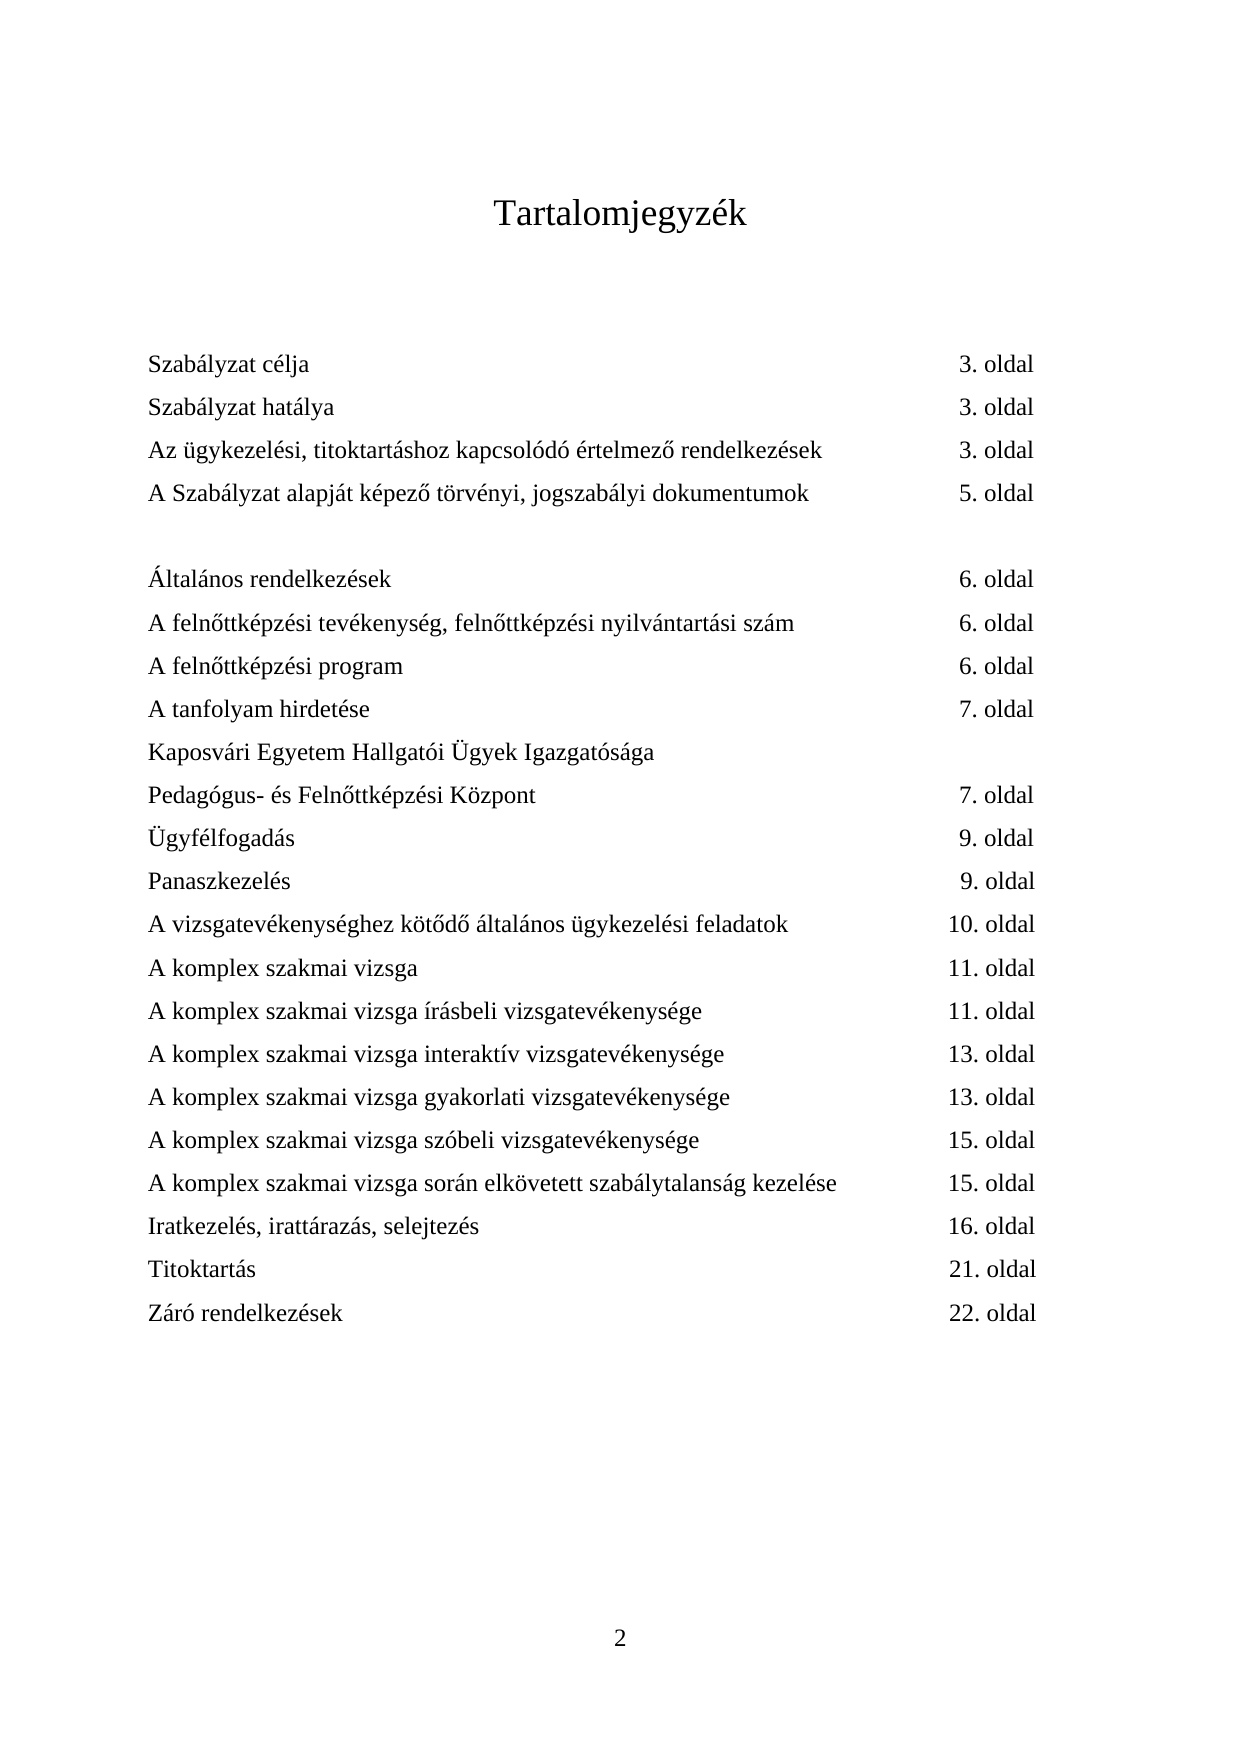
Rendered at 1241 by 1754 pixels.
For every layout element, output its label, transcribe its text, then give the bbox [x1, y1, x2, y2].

text Szabályzat célja 3. oldal [148, 349, 1093, 378]
text Pedagógus- és Felnőttképzési Központ 7. oldal [148, 780, 1093, 809]
text Panaszkezelés 9. oldal [148, 866, 1093, 895]
text A komplex szakmai vizsga gyakorlati vizsgatevékenysége 13. oldal [148, 1082, 1093, 1111]
text A tanfolyam hirdetése 7. oldal [148, 694, 1093, 723]
text Iratkezelés, irattárazás, selejtezés 16. oldal [148, 1211, 1093, 1240]
text Az ügykezelési, titoktartáshoz kapcsolódó értelmező rendelkezések 3. oldal [148, 435, 1093, 464]
text A komplex szakmai vizsga szóbeli vizsgatevékenysége 15. oldal [148, 1125, 1093, 1154]
text Kaposvári Egyetem Hallgatói Ügyek Igazgatósága [148, 737, 1093, 766]
text Általános rendelkezések 6. oldal [148, 564, 1093, 593]
text A komplex szakmai vizsga írásbeli vizsgatevékenysége 11. oldal [148, 996, 1093, 1024]
text Tartalomjegyzék [148, 191, 1093, 234]
text Záró rendelkezések 22. oldal [148, 1298, 1093, 1326]
text A komplex szakmai vizsga során elkövetett szabálytalanság kezelése 15. oldal [148, 1168, 1093, 1197]
text A komplex szakmai vizsga interaktív vizsgatevékenysége 13. oldal [148, 1039, 1093, 1068]
text Titoktartás 21. oldal [148, 1254, 1093, 1283]
text A komplex szakmai vizsga 11. oldal [148, 953, 1093, 981]
text Ügyfélfogadás 9. oldal [148, 823, 1093, 852]
text A felnőttképzési program 6. oldal [148, 651, 1093, 679]
text A Szabályzat alapját képező törvényi, jogszabályi dokumentumok 5. oldal [148, 478, 1093, 507]
text A felnőttképzési tevékenység, felnőttképzési nyilvántartási szám 6. oldal [148, 608, 1093, 636]
text Szabályzat hatálya 3. oldal [148, 392, 1093, 421]
text A vizsgatevékenységhez kötődő általános ügykezelési feladatok 10. oldal [148, 909, 1093, 938]
